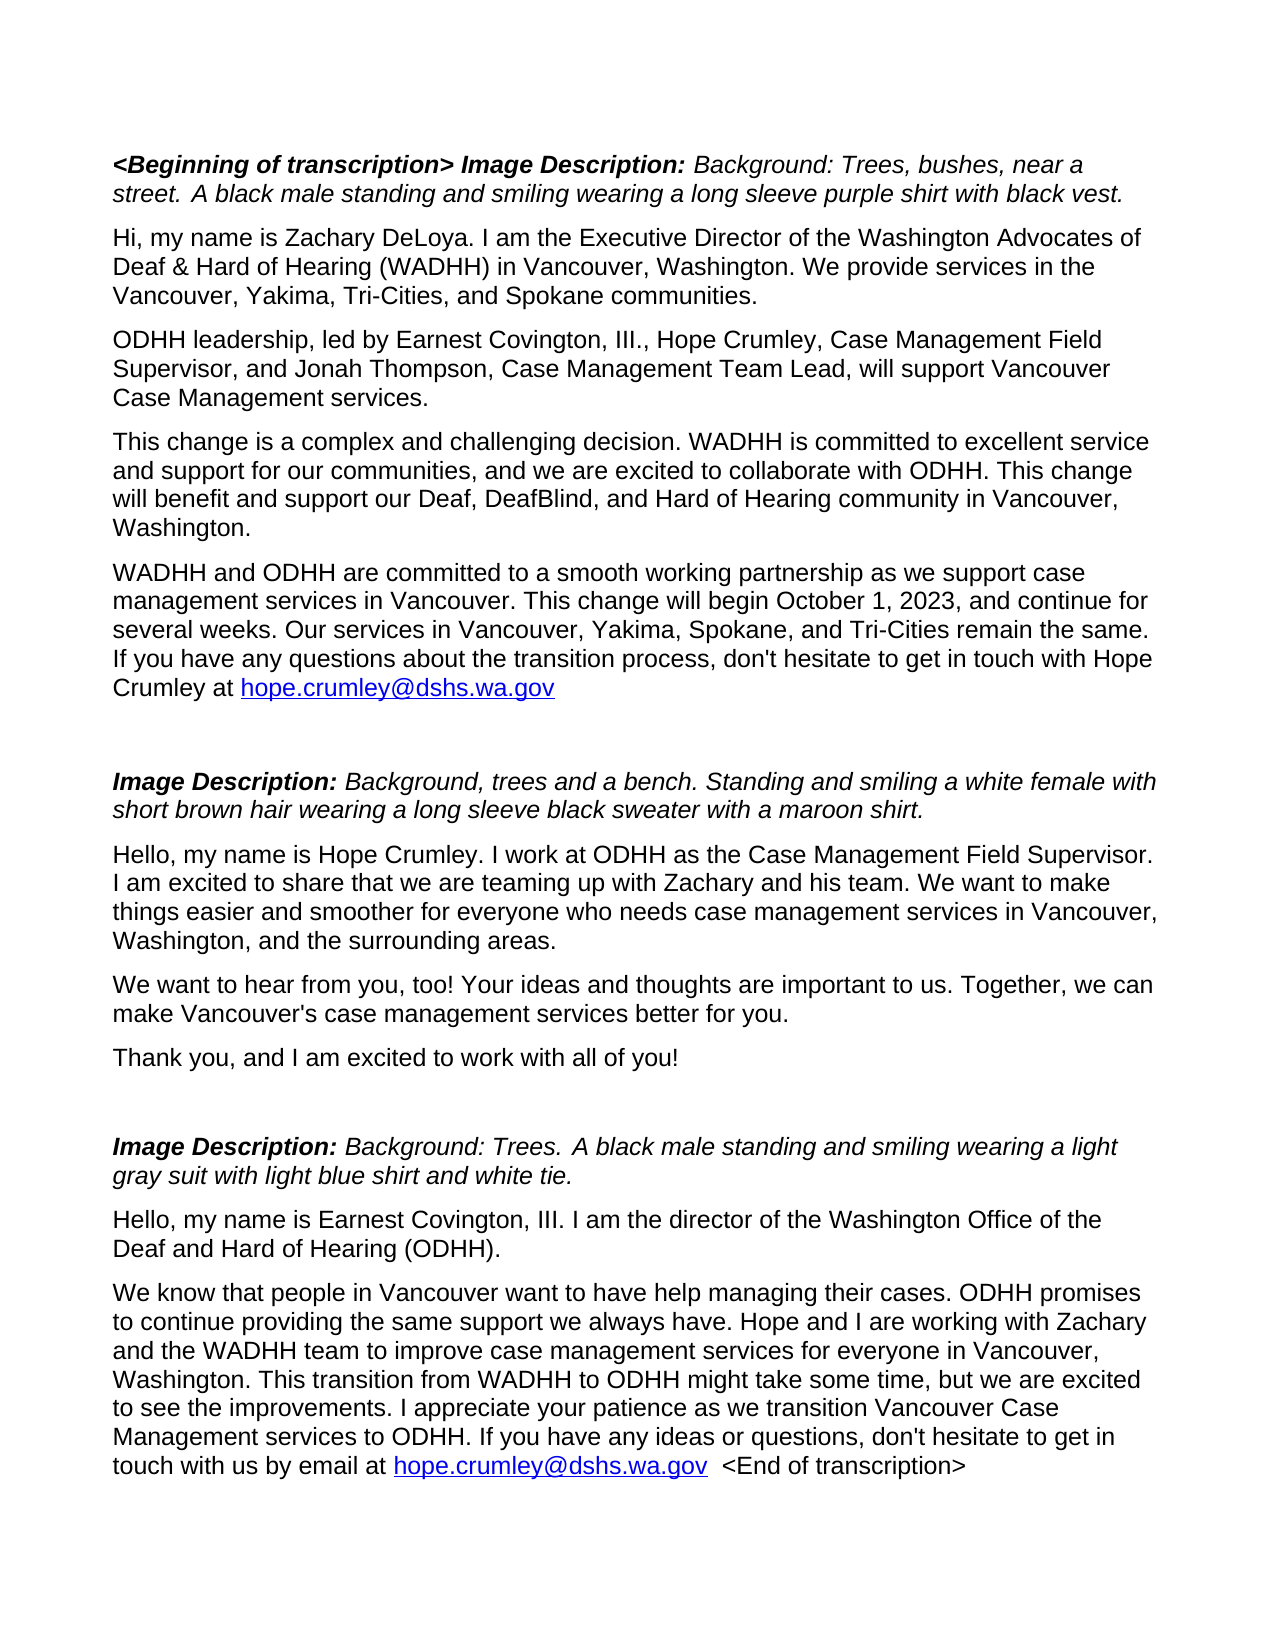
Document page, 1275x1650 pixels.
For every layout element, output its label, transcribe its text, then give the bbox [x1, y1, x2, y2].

text Hello, my name is Earnest Covington, III. I am the director of the Washington Office of the Deaf and Hard of Hearing (ODHH). [112, 1205, 1162, 1263]
text WADHH and ODHH are committed to a smooth working partnership as we support case management services in Vancouver. This change will begin October 1, 2023, and continue for several weeks. Our services in Vancouver, Yakima, Spokane, and Tri-Cities remain the same. If you have any questions about the transition process, don't hesitate to get in touch with Hope Crumley at hope.crumley@dshs.wa.gov [112, 557, 1162, 701]
text Hi, my name is Zachary DeLoya. I am the Executive Director of the Washington Advocates of Deaf & Hard of Hearing (WADHH) in Vancouver, Washington. We provide services in the Vancouver, Yakima, Tri-Cities, and Spokane communities. [112, 223, 1162, 309]
text <Beginning of transcription> Image Description: Background: Trees, bushes, near a street. A black male standing and smiling wearing a long sleeve purple shirt with black vest. [112, 150, 1162, 207]
text Image Description: Background: Trees. A black male standing and smiling wearing a light gray suit with light blue shirt and white tie. [112, 1132, 1162, 1189]
text Hello, my name is Hope Crumley. I work at ODHH as the Case Management Field Supervisor. I am excited to share that we are teaming up with Zachary and his team. We want to make things easier and smoother for everyone who needs case management services in Vancouver, Washington, and the surrounding areas. [112, 839, 1162, 954]
text Image Description: Background, trees and a bench. Standing and smiling a white female with short brown hair wearing a long sleeve black sweater with a maroon shirt. [112, 766, 1162, 824]
text Thank you, and I am excited to work with all of you! [112, 1043, 1162, 1072]
text This change is a complex and challenging decision. WADHH is committed to excellent service and support for our communities, and we are excited to collaborate with ODHH. This change will benefit and support our Deaf, DeafBlind, and Hard of Hearing community in Vancouver, Washington. [112, 427, 1162, 542]
text ODHH leadership, led by Earnest Covington, III., Hope Crumley, Case Management Field Supervisor, and Jonah Thompson, Case Management Team Lead, will support Vancouver Case Management services. [112, 325, 1162, 411]
text We want to hear from you, too! Your ideas and thoughts are important to us. Together, we can make Vancouver's case management services better for you. [112, 970, 1162, 1028]
text We know that people in Vancouver want to have help managing their cases. ODHH promises to continue providing the same support we always have. Hope and I are working with Zachary and the WADHH team to improve case management services for everyone in Vancouver, Washington. This transition from WADHH to ODHH might take some time, but we are excited to see the improvements. I appreciate your patience as we transition Vancouver Case Management services to ODHH. If you have any ideas or questions, don't hesitate to get in touch with us by email at hope.crumley@dshs.wa.gov <End of transcription> [112, 1278, 1162, 1479]
